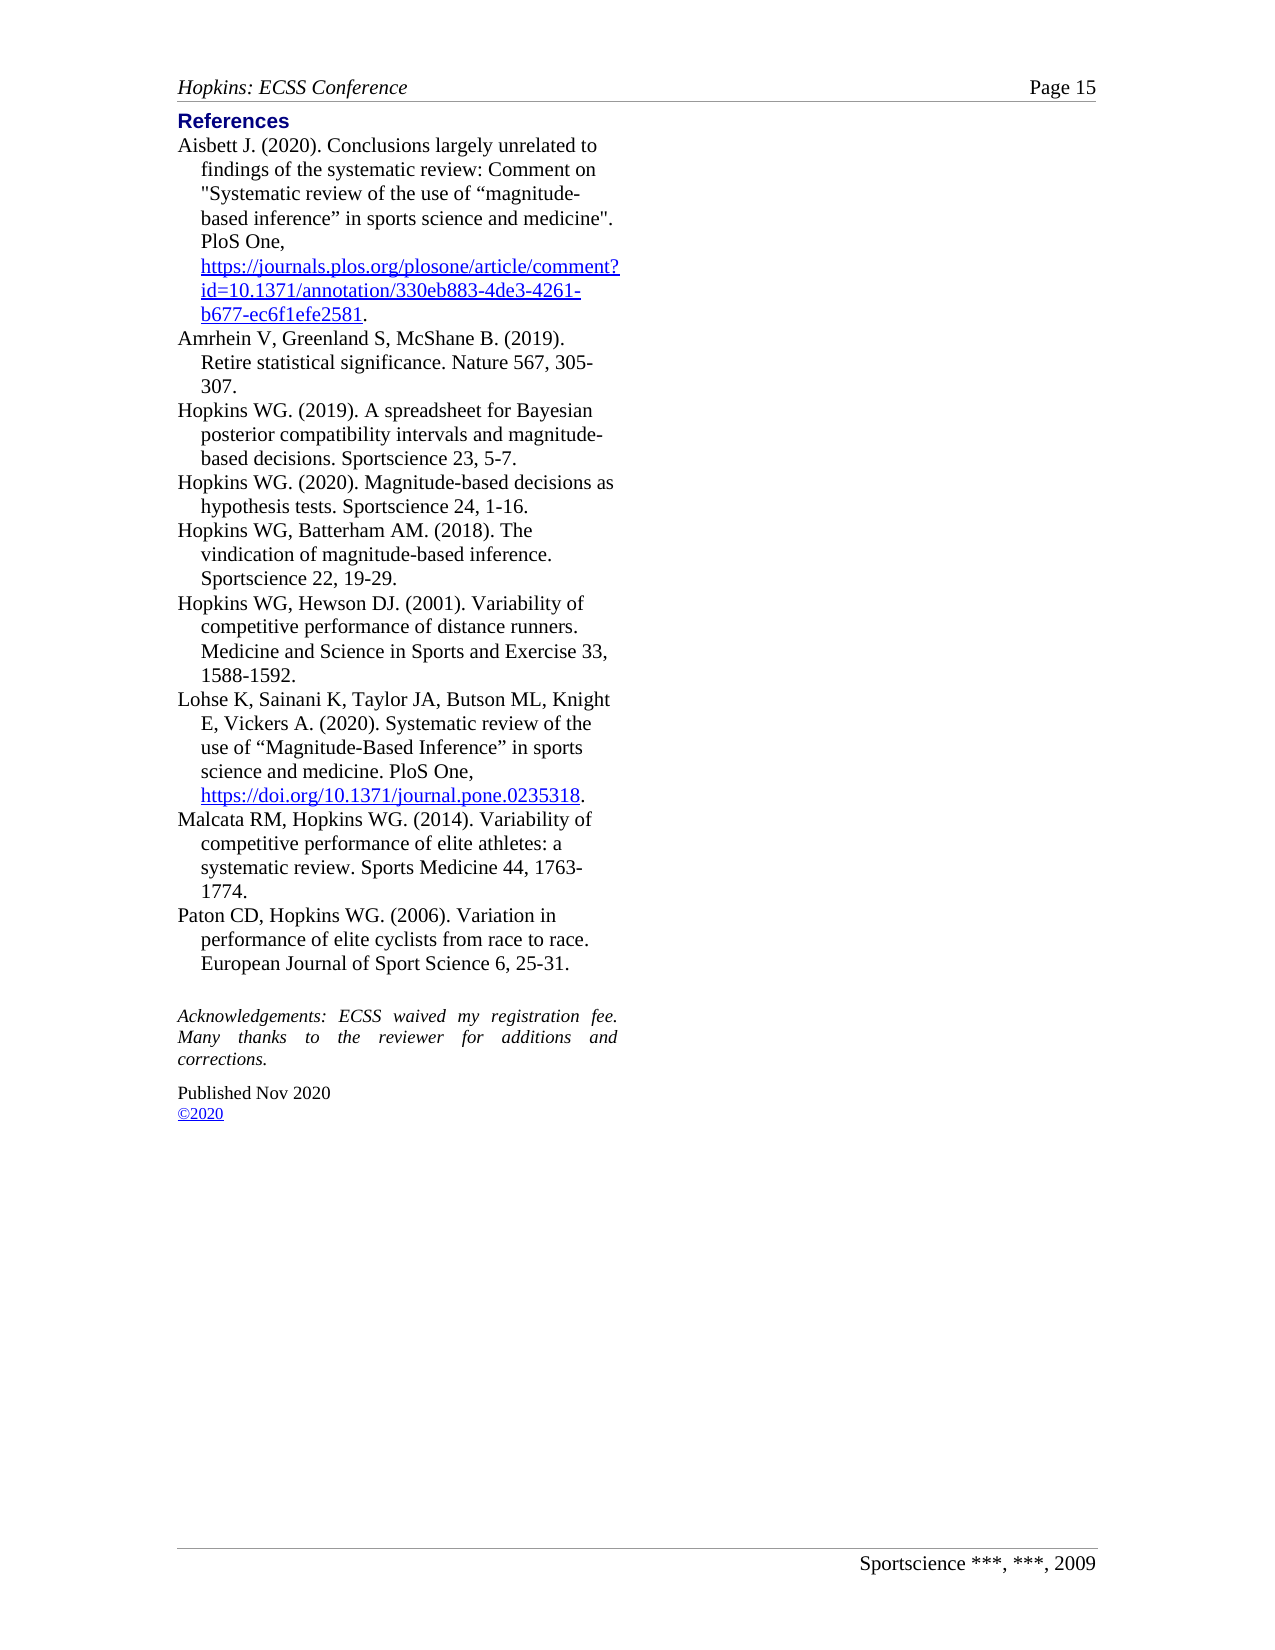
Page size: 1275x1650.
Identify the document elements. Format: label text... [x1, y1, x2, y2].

text ©2020 [177, 1103, 620, 1123]
text Hopkins WG, Hewson DJ. (2001). Variability of competitive performance of distance runners. Medicine and Science in Sports and Exercise 33, 1588-1592. [177, 590, 620, 687]
text Acknowledgements: ECSS waived my registration fee. Many thanks to the reviewer for additions and corrections. [177, 1005, 620, 1069]
text Lohse K, Sainani K, Taylor JA, Butson ML, Knight E, Vickers A. (2020). Systematic review of the use of “Magnitude-Based Inference” in sports science and medicine. PloS One, https://doi.org/10.1371/journal.pone.0235318. [177, 687, 620, 807]
text Hopkins WG, Batterham AM. (2018). The vindication of magnitude-based inference. Sportscience 22, 19-29. [177, 518, 620, 590]
text Aisbett J. (2020). Conclusions largely unrelated to findings of the systematic review: Comment on "Systematic review of the use of “magnitude-based inference” in sports science and medicine". PloS One, https://journals.plos.org/plosone/article/comment?id=10.1371/annotation/330eb883-4de3-4261-b677-ec6f1efe2581. [177, 133, 620, 326]
text Hopkins WG. (2019). A spreadsheet for Bayesian posterior compatibility intervals and magnitude-based decisions. Sportscience 23, 5-7. [177, 398, 620, 470]
text Amrhein V, Greenland S, McShane B. (2019). Retire statistical significance. Nature 567, 305-307. [177, 326, 620, 398]
text Hopkins WG. (2020). Magnitude-based decisions as hypothesis tests. Sportscience 24, 1-16. [177, 470, 620, 518]
text Malcata RM, Hopkins WG. (2014). Variability of competitive performance of elite athletes: a systematic review. Sports Medicine 44, 1763-1774. [177, 807, 620, 903]
subtitle References [177, 109, 620, 133]
text Published Nov 2020 [177, 1082, 620, 1103]
text Paton CD, Hopkins WG. (2006). Variation in performance of elite cyclists from race to race. European Journal of Sport Science 6, 25-31. [177, 903, 620, 975]
